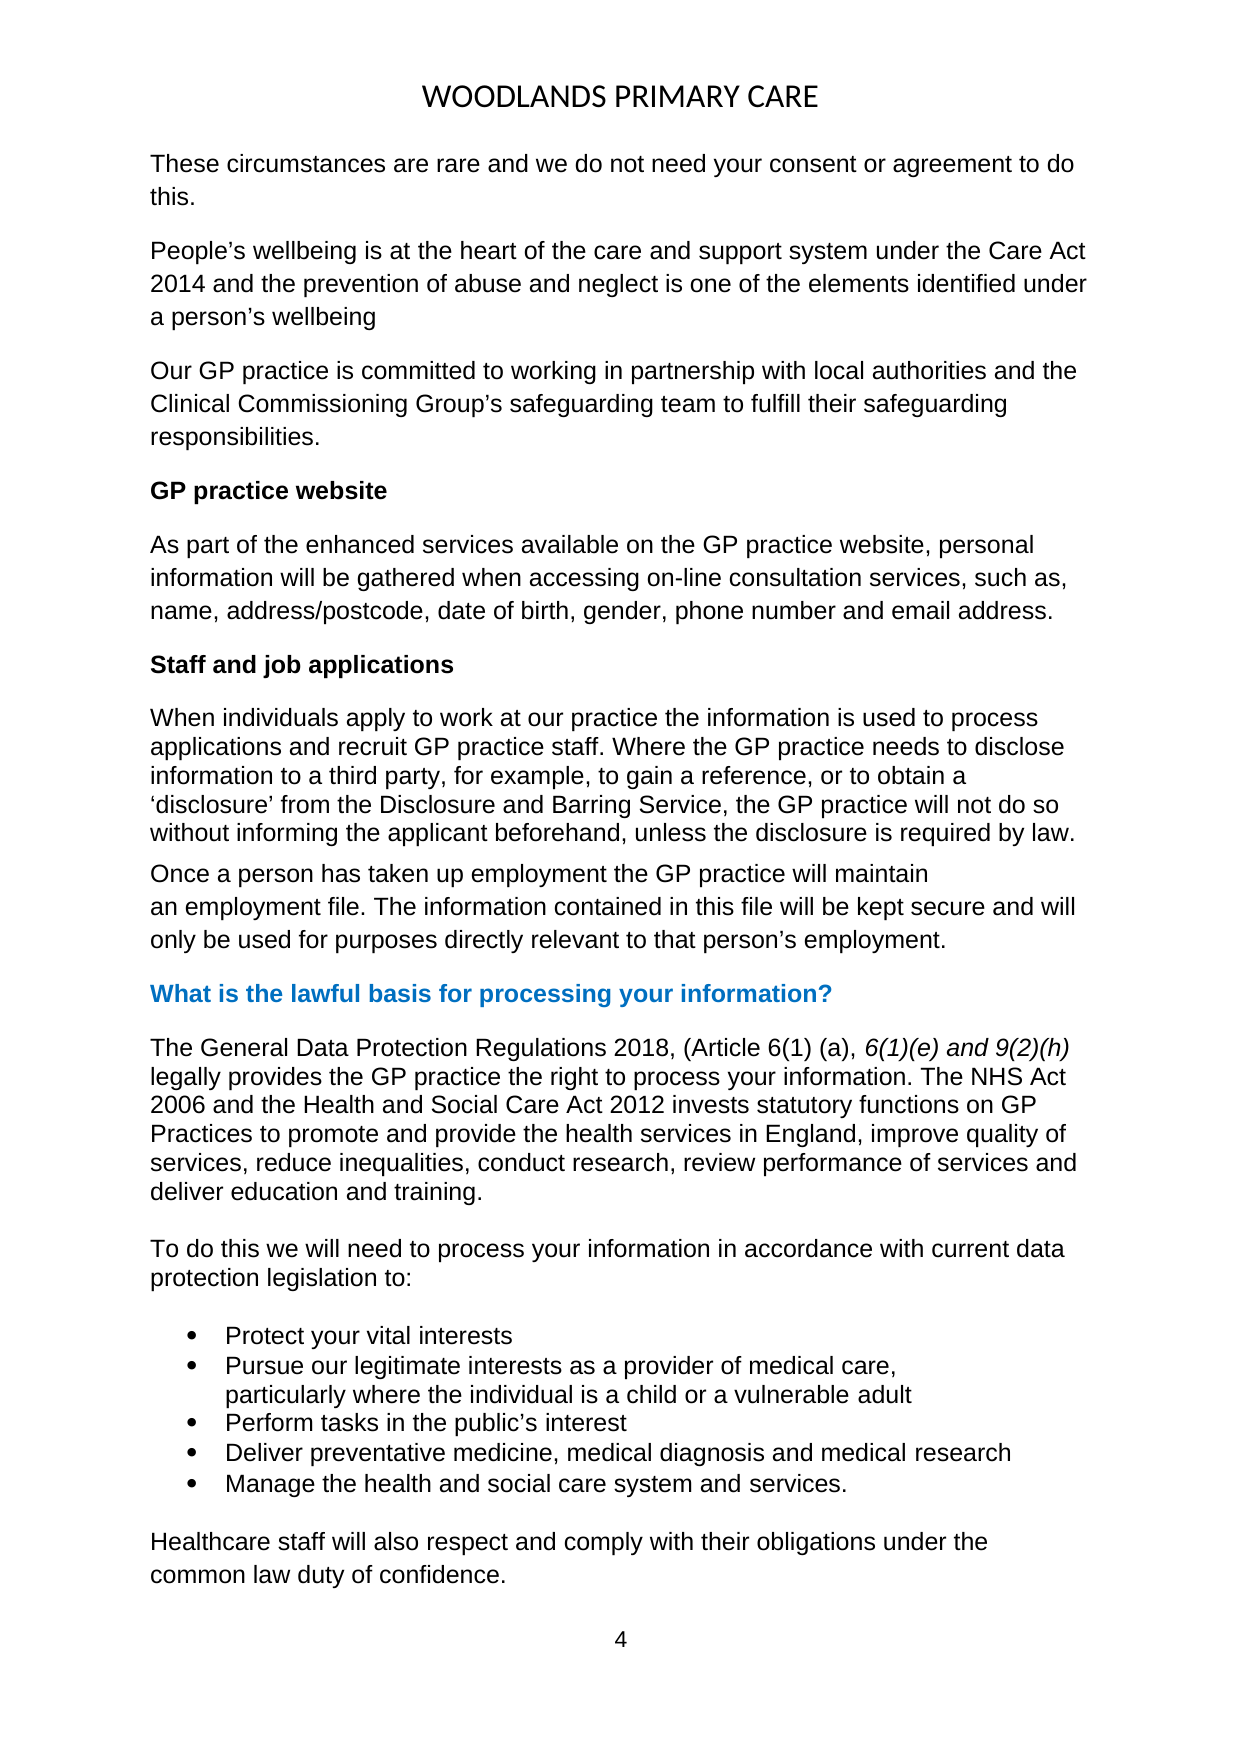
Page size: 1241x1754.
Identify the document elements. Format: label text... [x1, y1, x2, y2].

list Manage the health and social care system and services. [187, 1468, 1101, 1498]
text When individuals apply to work at our practice the information is used to process applications and recruit GP practice staff. Where the GP practice needs to disclose information to a third party, for example, to gain a reference, or to obtain a ‘disclosure’ from the Disclosure and Barring Service, the GP practice will not do so without informing the applicant beforehand, unless the disclosure is required by law. [150, 703, 1084, 847]
text Once a person has taken up employment the GP practice will maintain [150, 859, 1101, 888]
subtitle What is the lawful basis for processing your information? [150, 979, 1101, 1008]
list Perform tasks in the public’s interest [187, 1408, 1025, 1437]
list Deliver preventative medicine, medical diagnosis and medical research [187, 1437, 1101, 1468]
text To do this we will need to process your information in accordance with current data protection legislation to: [150, 1234, 1101, 1292]
text As part of the enhanced services available on the GP practice website, personal information will be gathered when accessing on-line consultation services, such as, name, address/postcode, date of birth, gender, phone number and email address. [150, 530, 1070, 624]
text People’s wellbeing is at the heart of the care and support system under the Care Act 2014 and the prevention of abuse and neglect is one of the elements identified under a person’s wellbeing [150, 236, 1088, 331]
list Protect your vital interests [187, 1320, 1101, 1351]
text Our GP practice is committed to working in partnership with local authorities and the Clinical Commissioning Group’s safeguarding team to fulfill their safeguarding responsibilities. [150, 356, 1080, 451]
subtitle Staff and job applications [150, 650, 1101, 678]
text These circumstances are rare and we do not need your consent or agreement to do this. [150, 149, 1077, 211]
list Pursue our legitimate interests as a provider of medical care, particularly where the individual is a child or a vulnerable adult [187, 1351, 1025, 1408]
text The General Data Protection Regulations 2018, (Article 6(1) (a), 6(1)(e) and 9(2)(h) legally provides the GP practice the right to process your information. The NHS Act 2006 and the Health and Social Care Act 2012 invests statutory functions on GP Practices to promote and provide the health services in England, improve quality of services, reduce inequalities, conduct research, review performance of services and deliver education and training. [150, 1033, 1080, 1205]
subtitle GP practice website [150, 476, 1101, 505]
text Healthcare staff will also respect and comply with their obligations under the common law duty of confidence. [150, 1527, 991, 1588]
text an employment file. The information contained in this file will be kept secure and will only be used for purposes directly relevant to that person’s employment. [150, 892, 1078, 954]
